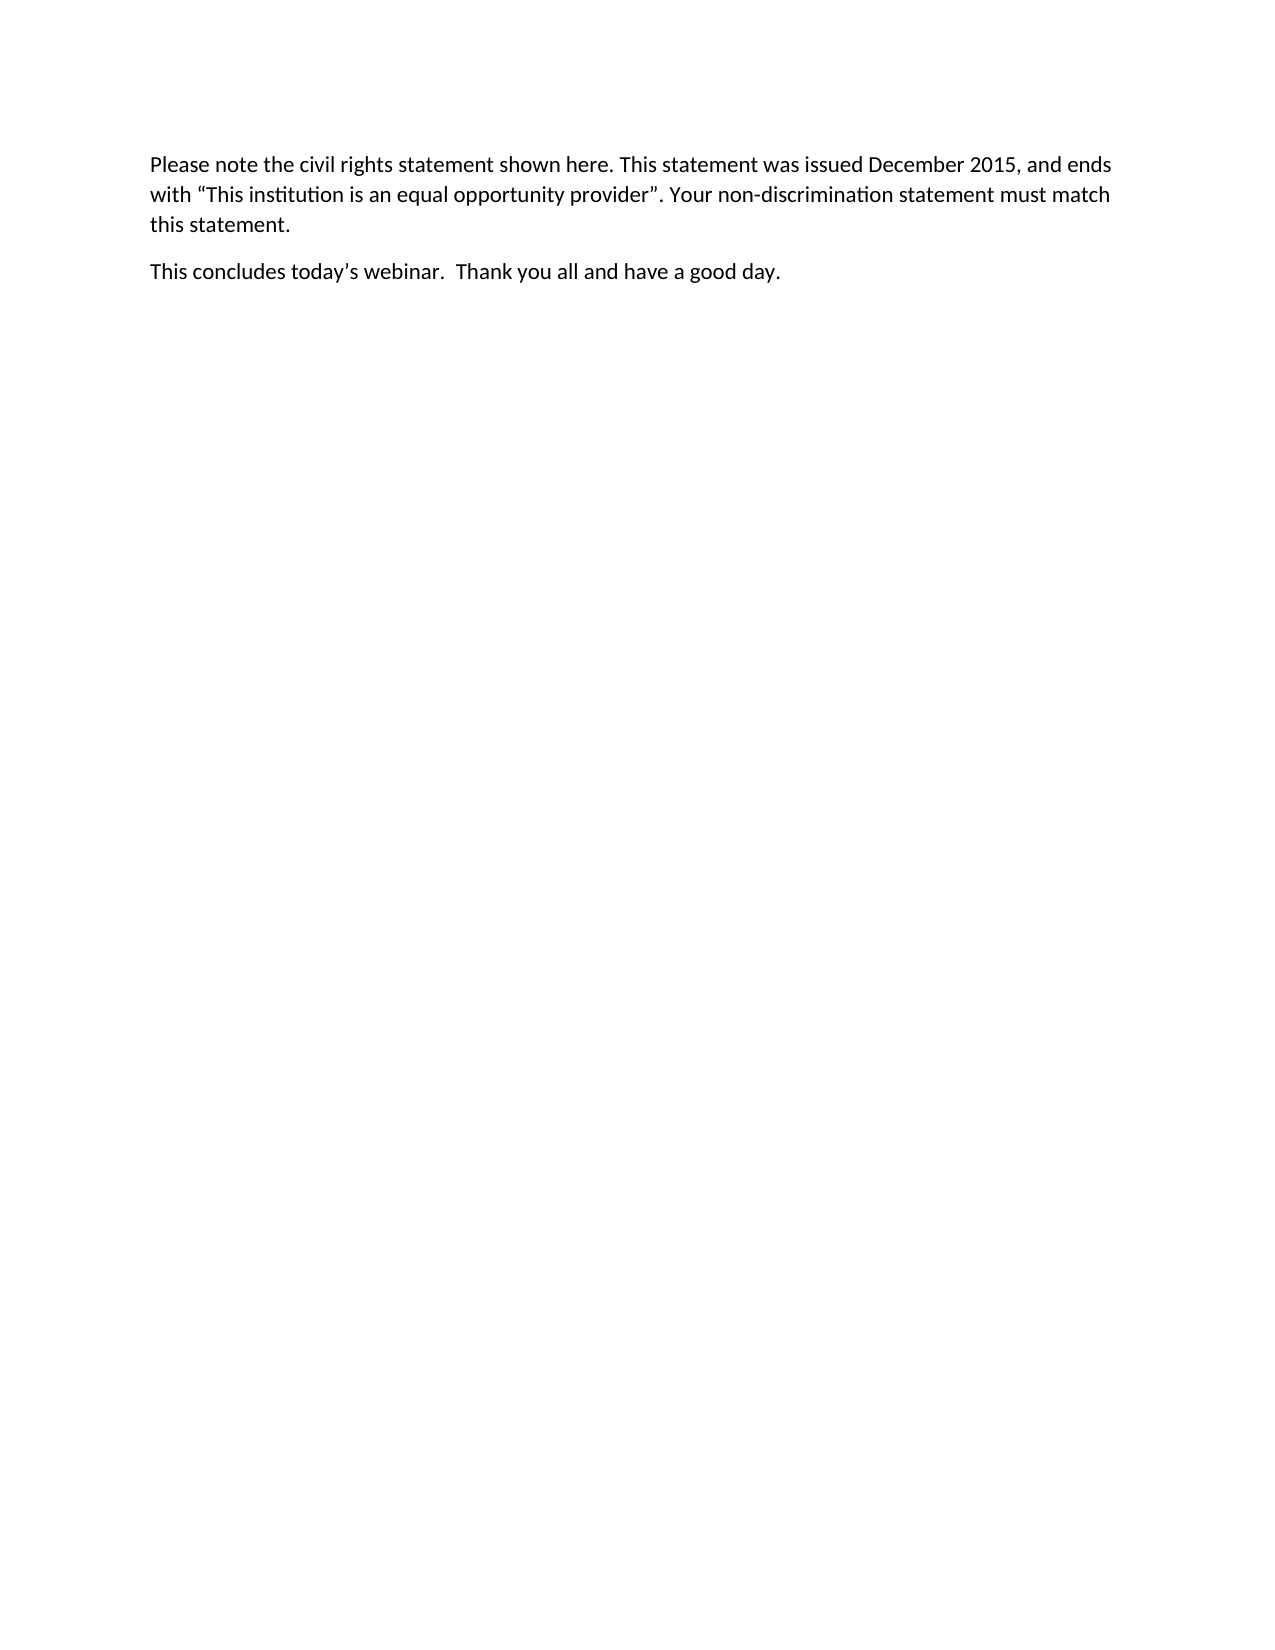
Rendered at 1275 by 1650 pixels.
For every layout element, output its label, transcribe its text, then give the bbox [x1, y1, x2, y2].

text This concludes today’s webinar. Thank you all and have a good day. [150, 257, 1125, 285]
text Please note the civil rights statement shown here. This statement was issued December 2015, and ends with “This institution is an equal opportunity provider”. Your non-discrimination statement must match this statement. [150, 150, 1125, 238]
